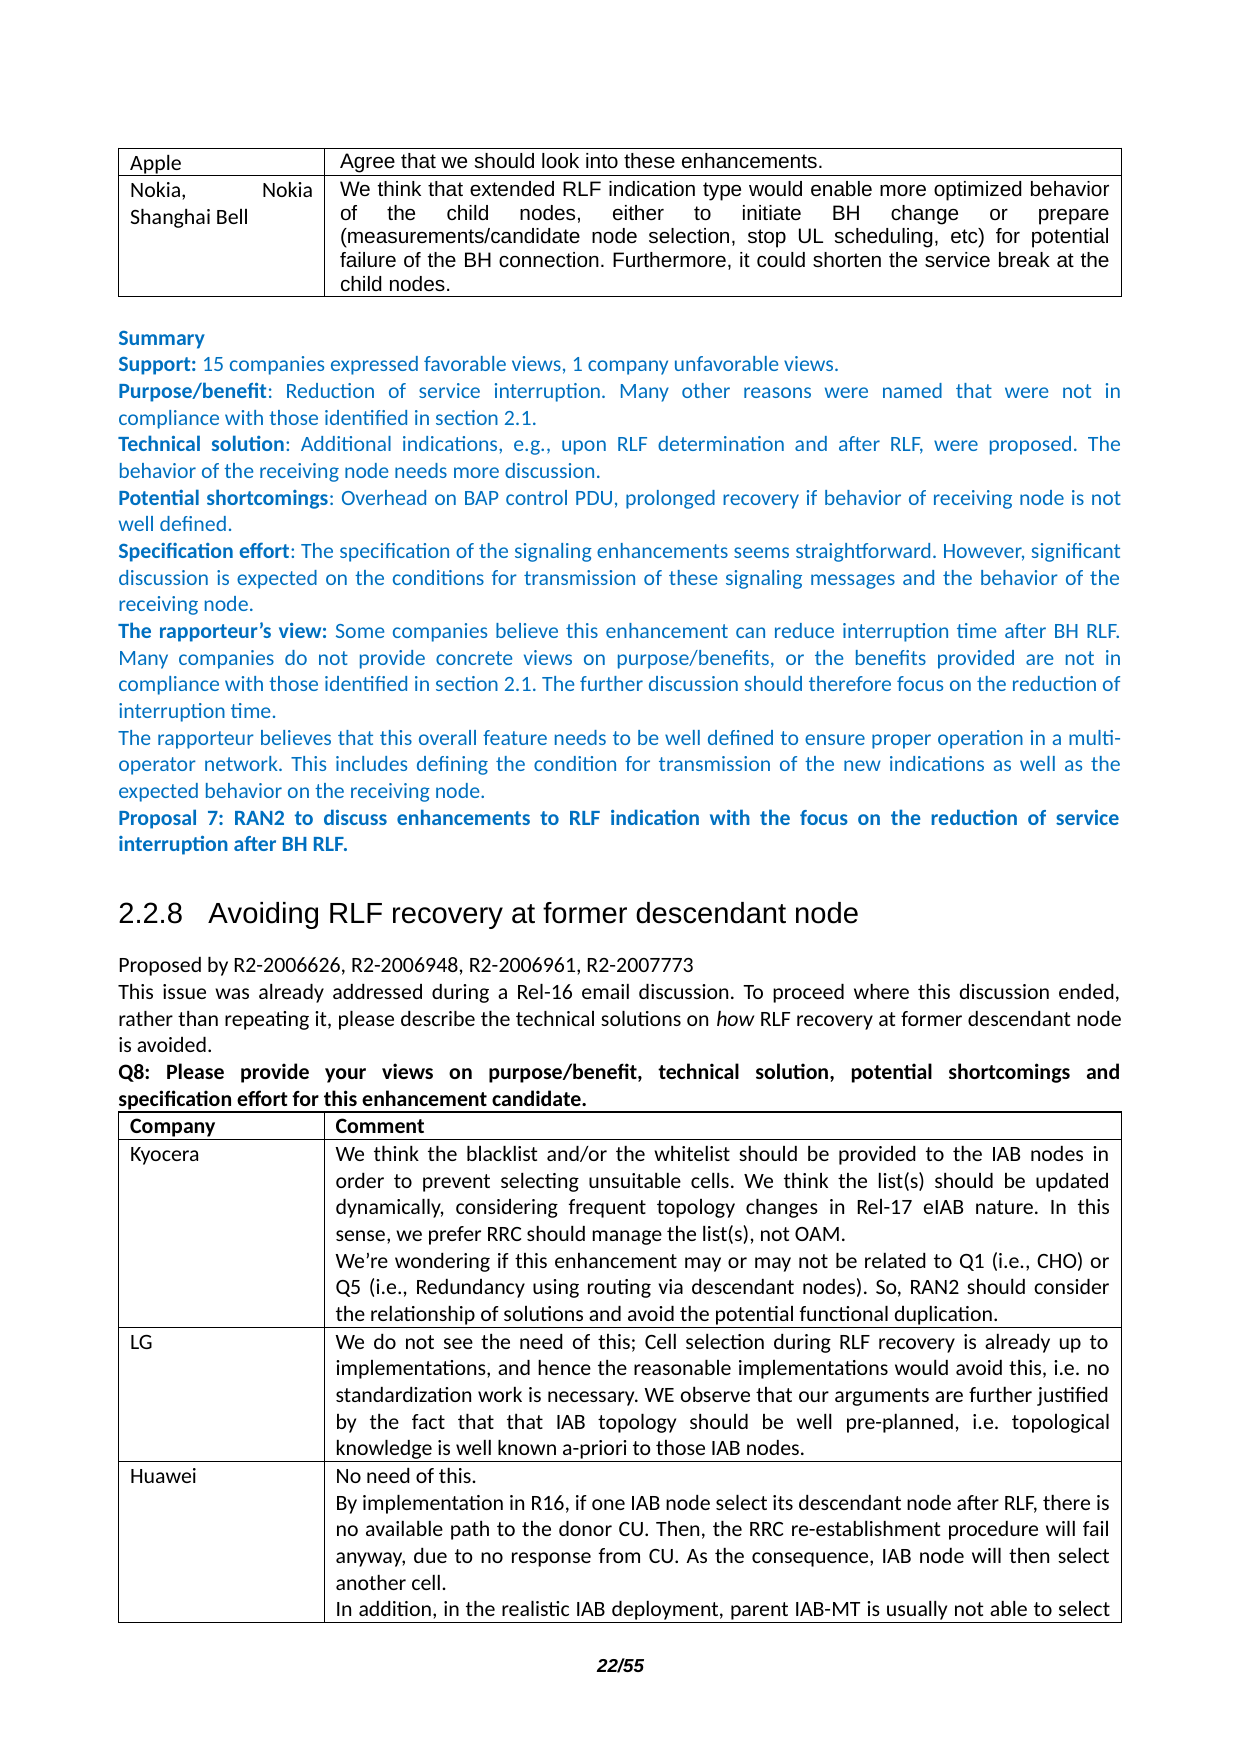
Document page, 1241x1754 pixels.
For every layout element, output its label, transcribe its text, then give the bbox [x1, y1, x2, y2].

subtitle 2.2.8 Avoiding RLF recovery at former descendant node [118, 896, 1122, 930]
text The rapporteur believes that this overall feature needs to be well defined to ensure proper operation in a multi-operator network. This includes defining the condition for transmission of the new indications as well as the expected behavior on the receiving node. [118, 724, 1122, 804]
text Potential shortcomings: Overhead on BAP control PDU, prolonged recovery if behavior of receiving node is not well defined. [118, 484, 1122, 537]
table_cell [325, 1462, 1121, 1622]
text The rapporteur’s view: Some companies believe this enhancement can reduce interruption time after BH RLF. Many companies do not provide concrete views on purpose/benefits, or the benefits provided are not in compliance with those identified in section 2.1. The further discussion should therefore focus on the reduction of interruption time. [118, 617, 1122, 724]
text Summary [118, 324, 1122, 351]
text Specification effort: The specification of the signaling enhancements seems straightforward. However, significant discussion is expected on the conditions for transmission of these signaling messages and the behavior of the receiving node. [118, 537, 1122, 617]
table_cell [325, 149, 1121, 175]
table_header Comment [325, 1113, 1121, 1139]
text Purpose/benefit: Reduction of service interruption. Many other reasons were named that were not in compliance with those identified in section 2.1. [118, 377, 1122, 431]
table_cell [325, 176, 1121, 296]
table_cell [325, 1328, 1121, 1461]
table_cell [325, 1140, 1121, 1327]
text Proposed by R2-2006626, R2-2006948, R2-2006961, R2-2007773 [118, 951, 1122, 978]
text Q8: Please provide your views on purpose/benefit, technical solution, potential shortcomings and specification effort for this enhancement candidate. [118, 1058, 1122, 1111]
text Proposal 7: RAN2 to discuss enhancements to RLF indication with the focus on the reduction of service interruption after BH RLF. [118, 804, 1122, 857]
table_cell [119, 176, 324, 296]
table_header Company [119, 1113, 324, 1139]
text This issue was already addressed during a Rel-16 email discussion. To proceed where this discussion ended, rather than repeating it, please describe the technical solutions on how RLF recovery at former descendant node is avoided. [118, 978, 1122, 1058]
text Technical solution: Additional indications, e.g., upon RLF determination and after RLF, were proposed. The behavior of the receiving node needs more discussion. [118, 431, 1122, 484]
table_cell [119, 1462, 324, 1622]
table_cell [119, 1140, 324, 1327]
text Support: 15 companies expressed favorable views, 1 company unfavorable views. [118, 351, 1122, 377]
table_cell [119, 149, 324, 175]
table_cell [119, 1328, 324, 1461]
